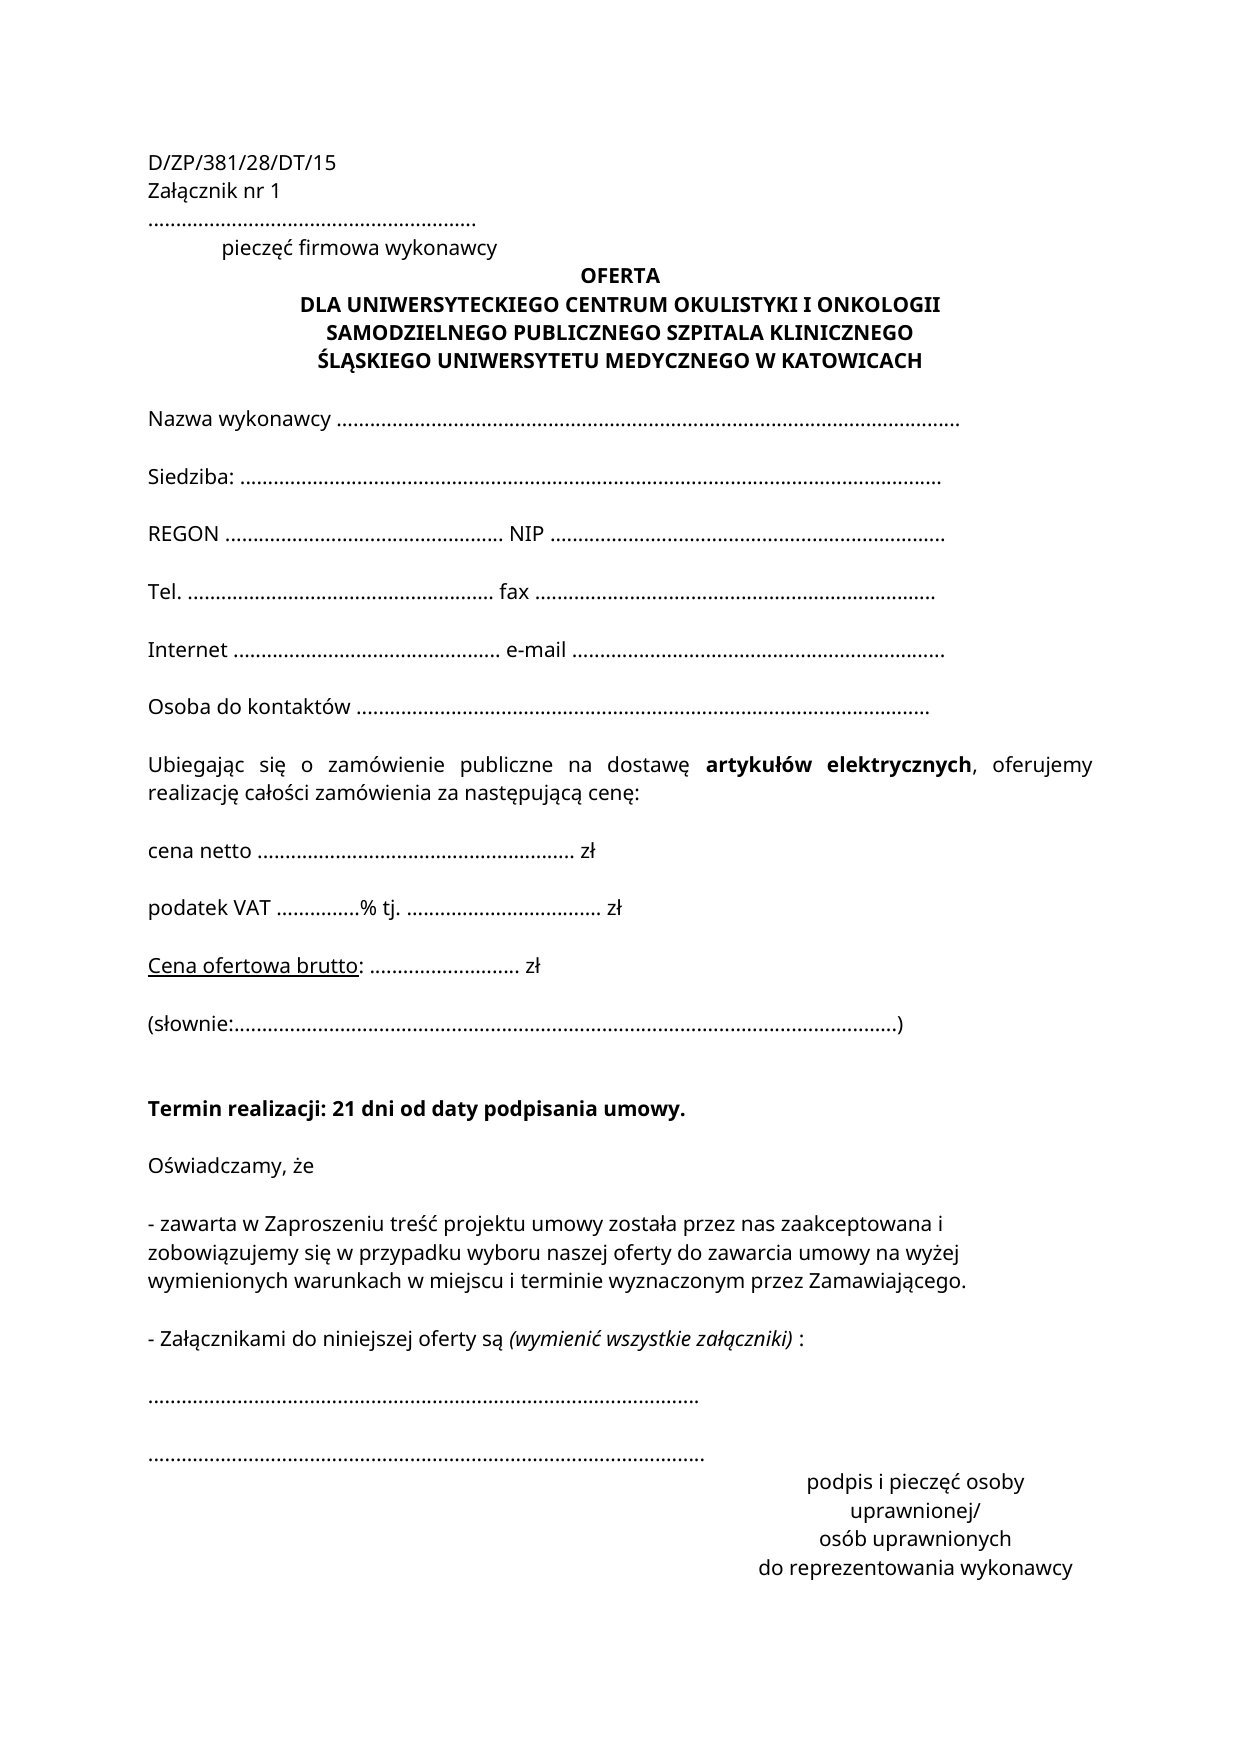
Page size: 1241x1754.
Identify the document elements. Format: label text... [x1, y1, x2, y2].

text - Załącznikami do niniejszej oferty są (wymienić wszystkie załączniki) : [148, 1324, 1093, 1352]
text Siedziba: .............................................................................................................................. [148, 462, 1093, 490]
text podatek VAT ...............% tj. ................................... zł [148, 893, 1093, 922]
text Ubiegając się o zamówienie publiczne na dostawę artykułów elektrycznych, oferujemy realizację całości zamówienia za następującą cenę: [148, 750, 1093, 807]
text pieczęć firmowa wykonawcy [148, 233, 1093, 261]
text do reprezentowania wykonawcy [738, 1553, 1093, 1581]
text Osoba do kontaktów ....................................................................................................... [148, 692, 1093, 721]
text REGON .................................................. NIP ....................................................................... [148, 519, 1093, 548]
text SAMODZIELNEGO PUBLICZNEGO SZPITALA KLINICZNEGO [148, 318, 1093, 347]
text - zawarta w Zaproszeniu treść projektu umowy została przez nas zaakceptowana i zobowiązujemy się w przypadku wyboru naszej oferty do zawarcia umowy na wyżej wymienionych warunkach w miejscu i terminie wyznaczonym przez Zamawiającego. [148, 1209, 1093, 1294]
text D/ZP/381/28/DT/15 [148, 148, 1093, 176]
text ................................................................................................... [148, 1381, 1093, 1410]
text ........................................................... [148, 204, 1093, 233]
text Termin realizacji: 21 dni od daty podpisania umowy. [148, 1094, 1093, 1122]
text cena netto ......................................................... zł [148, 836, 1093, 864]
text Oświadczamy, że [148, 1152, 1093, 1180]
text Internet ................................................ e-mail ................................................................... [148, 635, 1093, 663]
text OFERTA [148, 261, 1093, 290]
text ŚLĄSKIEGO UNIWERSYTETU MEDYCZNEGO W KATOWICACH [148, 347, 1093, 375]
text .................................................................................................... [148, 1439, 1093, 1467]
text DLA UNIWERSYTECKIEGO CENTRUM OKULISTYKI I ONKOLOGII [148, 290, 1093, 318]
text Nazwa wykonawcy ................................................................................................................ [148, 404, 1093, 433]
text (słownie:.......................................................................................................................) [148, 1009, 1093, 1037]
text Cena ofertowa brutto: ........................... zł [148, 951, 1093, 979]
text podpis i pieczęć osoby uprawnionej/ [738, 1467, 1093, 1524]
text Tel. ....................................................... fax ........................................................................ [148, 577, 1093, 606]
text Załącznik nr 1 [148, 176, 1093, 204]
text osób uprawnionych [738, 1524, 1093, 1553]
